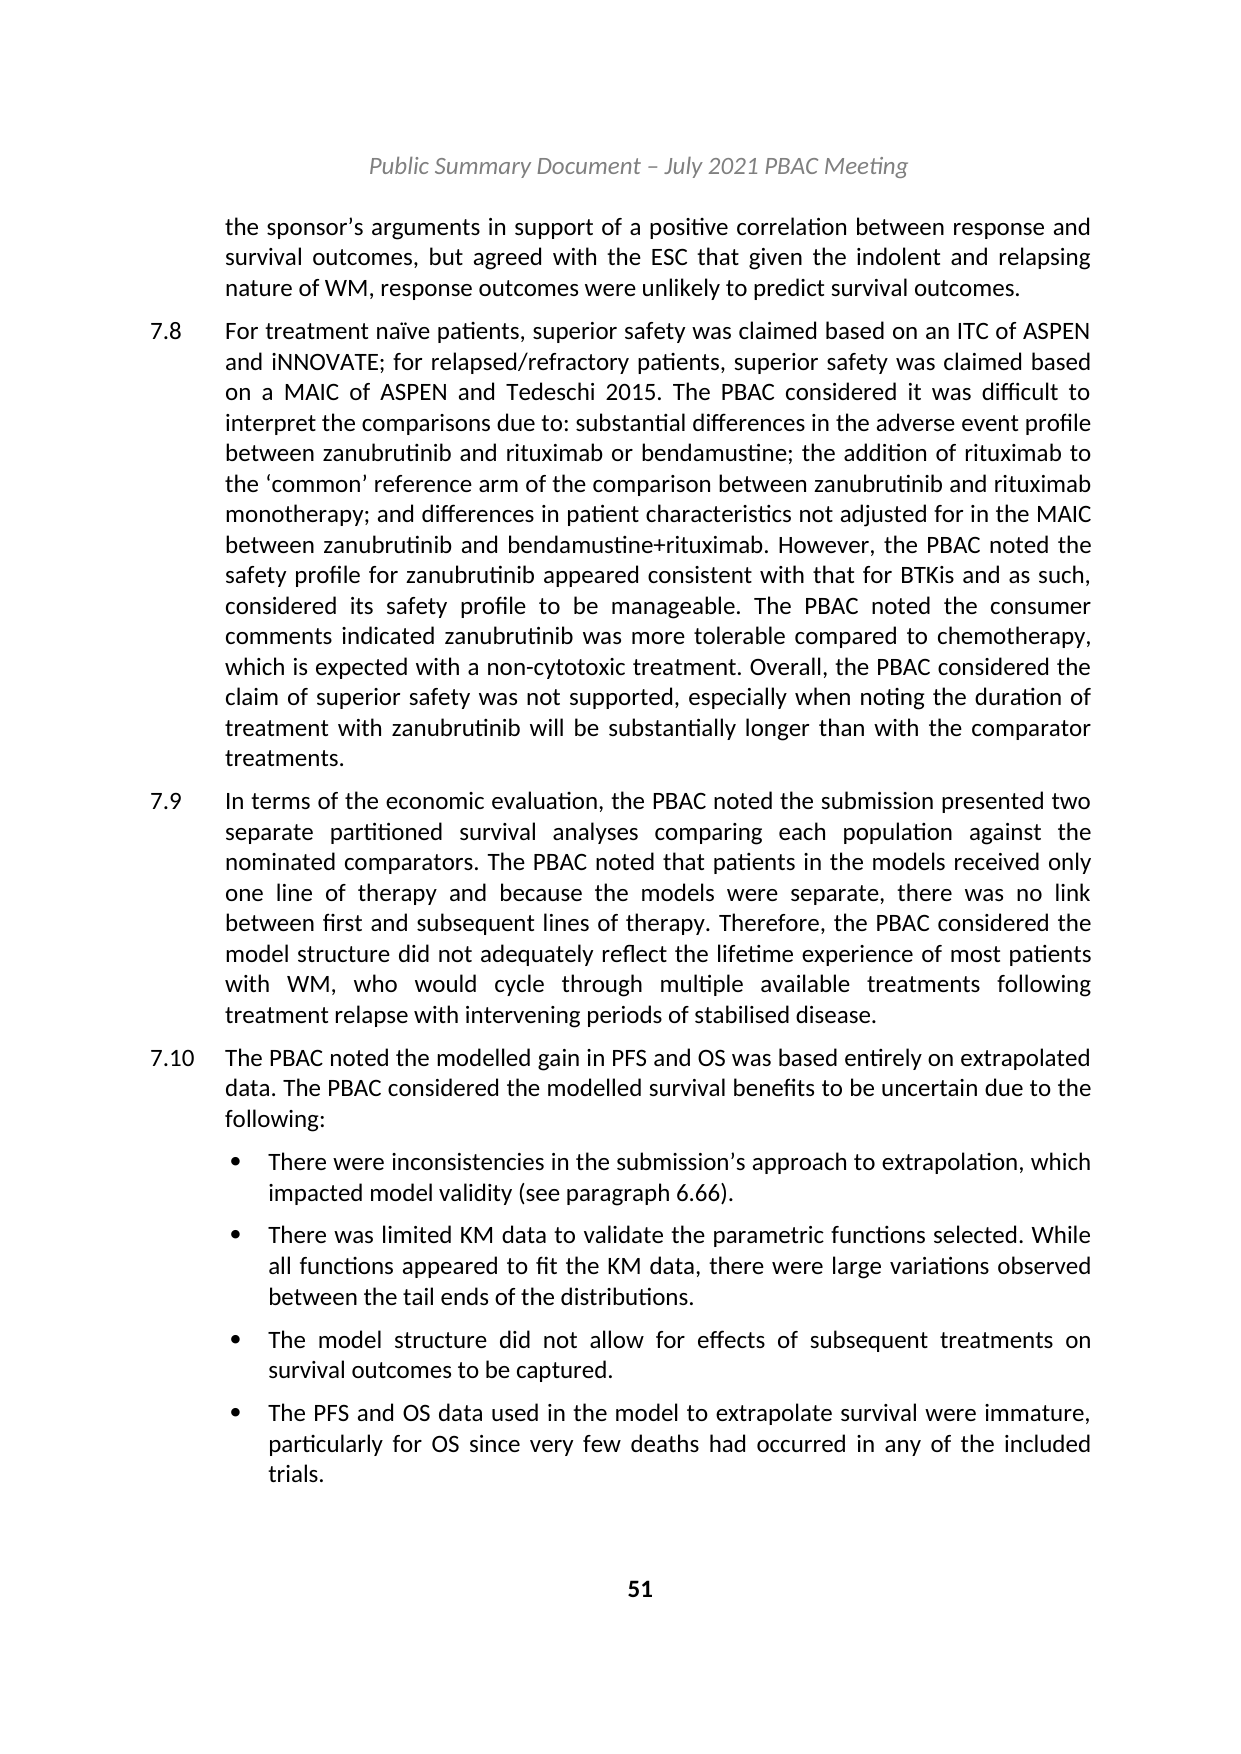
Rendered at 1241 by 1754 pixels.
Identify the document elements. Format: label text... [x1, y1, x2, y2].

list There were inconsistencies in the submission’s approach to extrapolation, which impacted model validity (see paragraph 6.66). [231, 1146, 1093, 1207]
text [150, 211, 1093, 303]
text For treatment naïve patients, superior safety was claimed based on an ITC of ASPEN and iNNOVATE; for relapsed/refractory patients, superior safety was claimed based on a MAIC of ASPEN and Tedeschi 2015. The PBAC considered it was difficult to interpret the comparisons due to: substantial differences in the adverse event profile between zanubrutinib and rituximab or bendamustine; the addition of rituximab to the ‘common’ reference arm of the comparison between zanubrutinib and rituximab monotherapy; and differences in patient characteristics not adjusted for in the MAIC between zanubrutinib and bendamustine+rituximab. However, the PBAC noted the safety profile for zanubrutinib appeared consistent with that for BTKis and as such, considered its safety profile to be manageable. The PBAC noted the consumer comments indicated zanubrutinib was more tolerable compared to chemotherapy, which is expected with a non-cytotoxic treatment. Overall, the PBAC considered the claim of superior safety was not supported, especially when noting the duration of treatment with zanubrutinib will be substantially longer than with the comparator treatments. [150, 315, 1093, 773]
text In terms of the economic evaluation, the PBAC noted the submission presented two separate partitioned survival analyses comparing each population against the nominated comparators. The PBAC noted that patients in the models received only one line of therapy and because the models were separate, there was no link between first and subsequent lines of therapy. Therefore, the PBAC considered the model structure did not adequately reflect the lifetime experience of most patients with WM, who would cycle through multiple available treatments following treatment relapse with intervening periods of stabilised disease. [150, 785, 1093, 1029]
list There was limited KM data to validate the parametric functions selected. While all functions appeared to fit the KM data, there were large variations observed between the tail ends of the distributions. [231, 1220, 1093, 1311]
list The PFS and OS data used in the model to extrapolate survival were immature, particularly for OS since very few deaths had occurred in any of the included trials. [231, 1397, 1093, 1489]
list The model structure did not allow for effects of subsequent treatments on survival outcomes to be captured. [231, 1324, 1093, 1385]
text The PBAC noted the modelled gain in PFS and OS was based entirely on extrapolated data. The PBAC considered the modelled survival benefits to be uncertain due to the following: [150, 1042, 1093, 1134]
